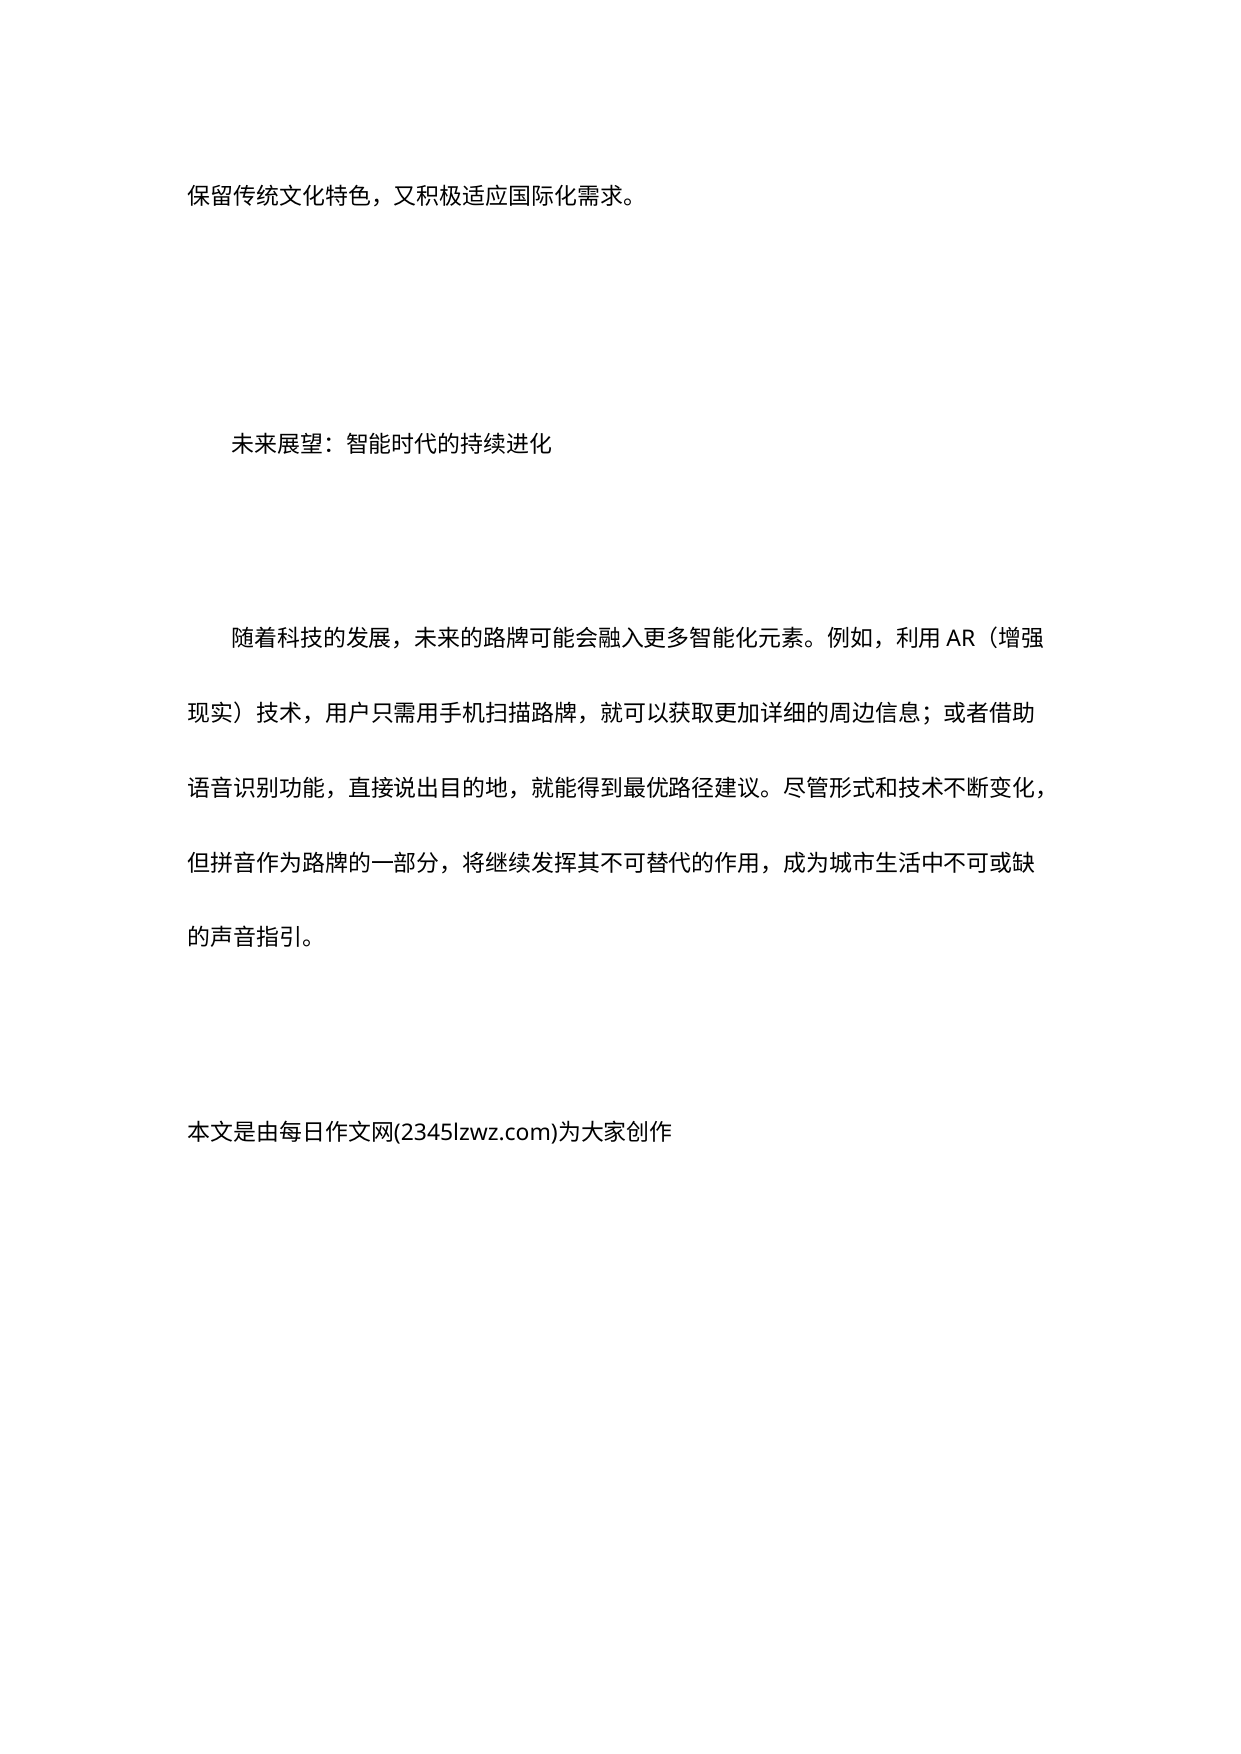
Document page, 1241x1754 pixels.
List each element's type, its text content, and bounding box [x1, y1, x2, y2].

text 随着科技的发展，未来的路牌可能会融入更多智能化元素。例如，利用AR（增强现实）技术，用户只需用手机扫描路牌，就可以获取更加详细的周边信息；或者借助语音识别功能，直接说出目的地，就能得到最优路径建议。尽管形式和技术不断变化，但拼音作为路牌的一部分，将继续发挥其不可替代的作用，成为城市生活中不可或缺的声音指引。 [187, 604, 1053, 968]
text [187, 162, 1053, 227]
text 未来展望：智能时代的持续进化 [187, 410, 1053, 475]
text 本文是由每日作文网(2345lzwz.com)为大家创作 [187, 1097, 1053, 1162]
